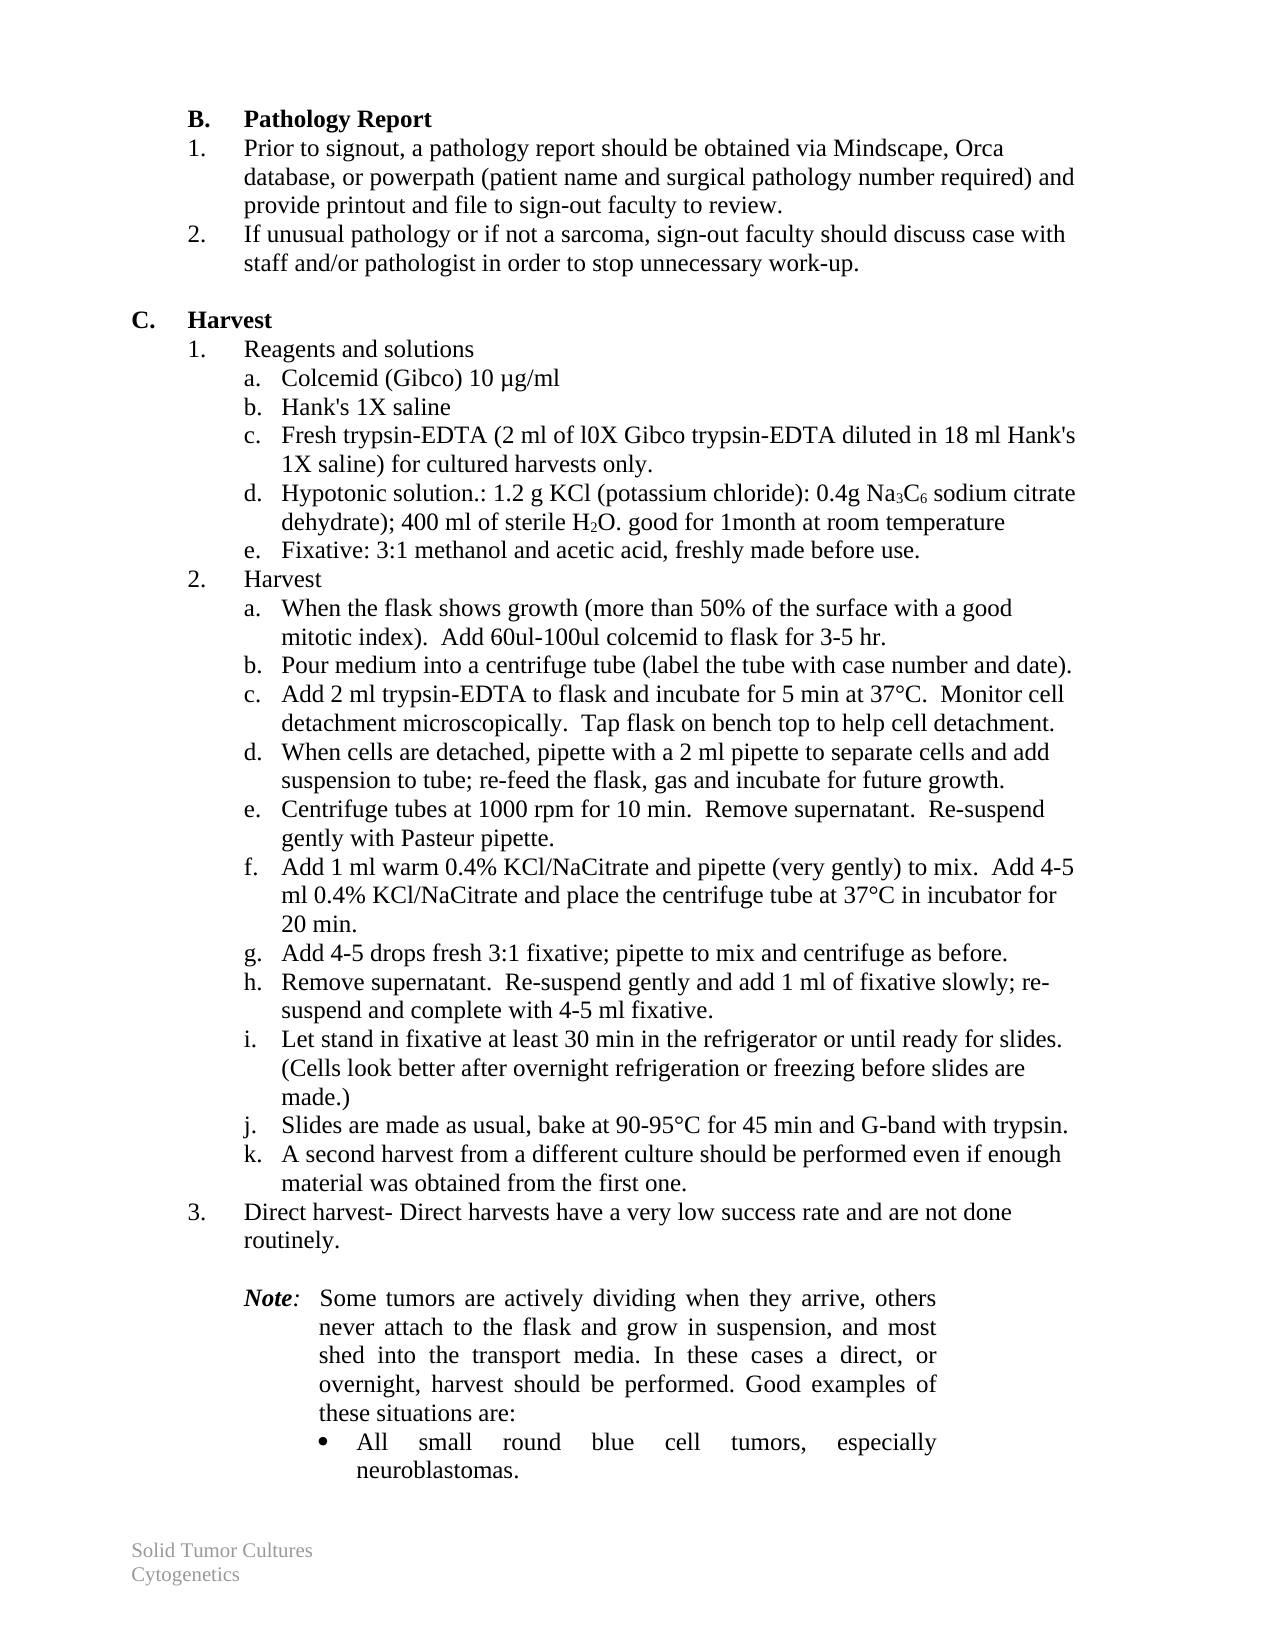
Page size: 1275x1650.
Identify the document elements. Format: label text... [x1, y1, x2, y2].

list Centrifuge tubes at 1000 rpm for 10 min. Remove supernatant. Re-suspend gently with Pasteur pipette. [244, 794, 1087, 852]
subtitle Pathology Report [187, 104, 1087, 133]
list Pour medium into a centrifuge tube (label the tube with case number and date). [244, 650, 1087, 679]
list Fresh trypsin-EDTA (2 ml of l0X Gibco trypsin-EDTA diluted in 18 ml Hank's 1X saline) for cultured harvests only. [244, 420, 1087, 478]
list Prior to signout, a pathology report should be obtained via Mindscape, Orca database, or powerpath (patient name and surgical pathology number required) and provide printout and file to sign-out faculty to review. [187, 133, 1087, 219]
list Reagents and solutions [187, 334, 1087, 363]
text Note: Some tumors are actively dividing when they arrive, others never attach to the flask and grow in suspension, and most shed into the transport media. In these cases a direct, or overnight, harvest should be performed. Good examples of these situations are: [244, 1283, 937, 1427]
list Fixative: 3:1 methanol and acetic acid, freshly made before use. [244, 535, 1087, 564]
list Add 1 ml warm 0.4% KCl/NaCitrate and pipette (very gently) to mix. Add 4-5 ml 0.4% KCl/NaCitrate and place the centrifuge tube at 37°C in incubator for 20 min. [244, 852, 1087, 938]
list Slides are made as usual, bake at 90-95°C for 45 min and G-band with trypsin. [244, 1110, 1087, 1139]
list A second harvest from a different culture should be performed even if enough material was obtained from the first one. [244, 1139, 1087, 1197]
list Let stand in fixative at least 30 min in the refrigerator or until ready for slides. (Cells look better after overnight refrigeration or freezing before slides are made.) [244, 1024, 1087, 1110]
list When cells are detached, pipette with a 2 ml pipette to separate cells and add suspension to tube; re-feed the flask, gas and incubate for future growth. [244, 737, 1087, 794]
list All small round blue cell tumors, especially neuroblastomas. [319, 1427, 937, 1484]
list Add 4-5 drops fresh 3:1 fixative; pipette to mix and centrifuge as before. [244, 938, 1087, 967]
list If unusual pathology or if not a sarcoma, sign-out faculty should discuss case with staff and/or pathologist in order to stop unnecessary work-up. [187, 219, 1087, 277]
list Direct harvest- Direct harvests have a very low success rate and are not done routinely. [187, 1197, 1087, 1254]
list Remove supernatant. Re-suspend gently and add 1 ml of fixative slowly; re-suspend and complete with 4-5 ml fixative. [244, 967, 1087, 1024]
list When the flask shows growth (more than 50% of the surface with a good mitotic index). Add 60ul-100ul colcemid to flask for 3-5 hr. [244, 593, 1087, 650]
list Harvest [187, 564, 1087, 593]
list Hypotonic solution.: 1.2 g KCl (potassium chloride): 0.4g Na3C6 sodium citrate dehydrate); 400 ml of sterile H2O. good for 1month at room temperature [244, 478, 1087, 535]
subtitle Harvest [131, 305, 1087, 334]
list Add 2 ml trypsin-EDTA to flask and incubate for 5 min at 37°C. Monitor cell detachment microscopically. Tap flask on bench top to help cell detachment. [244, 679, 1087, 737]
list Colcemid (Gibco) 10 µg/ml [244, 363, 1087, 392]
list Hank's 1X saline [244, 392, 1087, 420]
